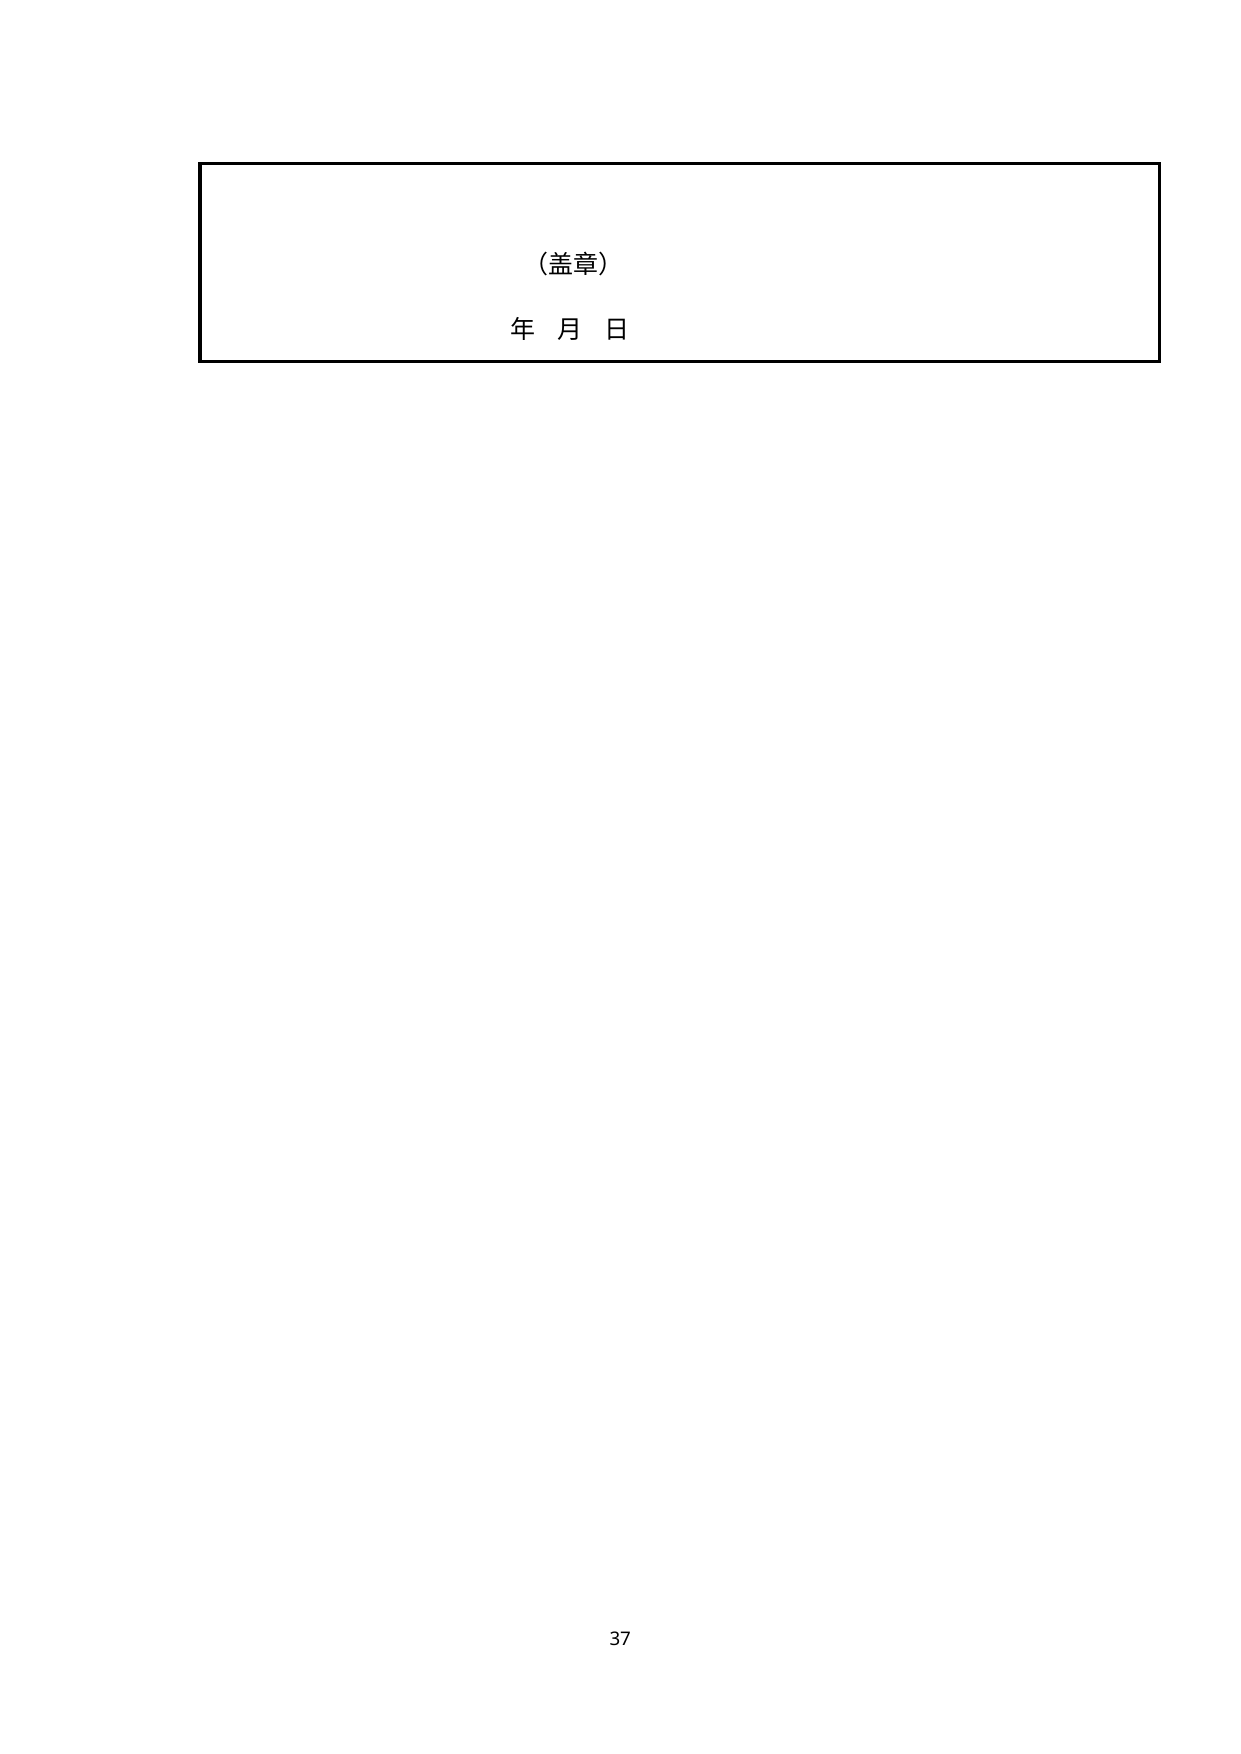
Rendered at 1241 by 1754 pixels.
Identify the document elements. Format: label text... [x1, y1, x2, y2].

table_header （盖章） 年 月 日 [202, 165, 1158, 360]
